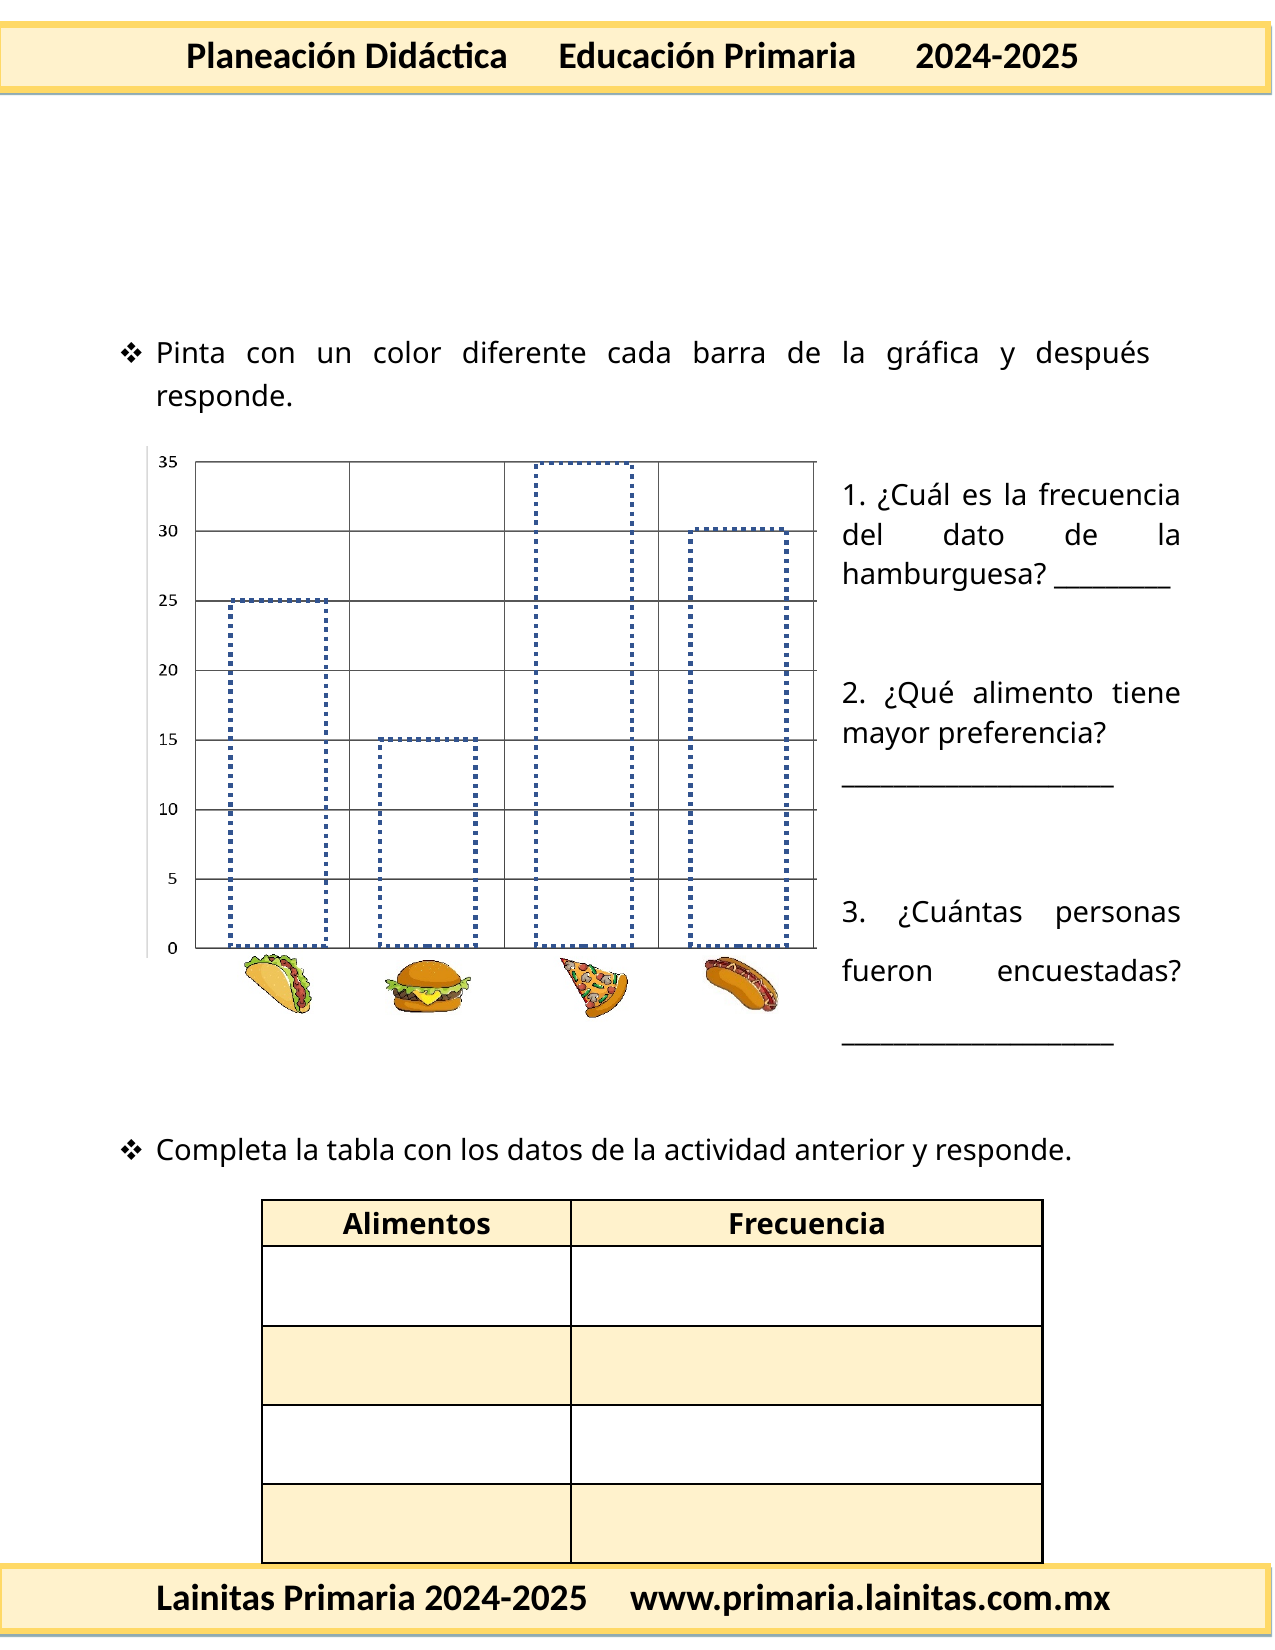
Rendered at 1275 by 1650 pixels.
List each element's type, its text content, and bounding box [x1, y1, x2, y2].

table_cell [263, 1327, 570, 1404]
list Completa la tabla con los datos de la actividad anterior y responde. [118, 1129, 1152, 1168]
table_header Frecuencia [572, 1201, 1041, 1245]
table_cell [263, 1485, 570, 1562]
list Pinta con un color diferente cada barra de la gráfica y después responde. [118, 332, 1152, 415]
table_cell [263, 1247, 570, 1324]
text 3. ¿Cuántas personas fueron encuestadas? _____________________ [842, 891, 1181, 1049]
table_cell [572, 1247, 1041, 1324]
table_cell [263, 1406, 570, 1483]
table_cell [572, 1485, 1041, 1562]
table_header Alimentos [263, 1201, 570, 1245]
table_cell [572, 1327, 1041, 1404]
text 1. ¿Cuál es la frecuencia del dato de la hamburguesa? _________ [842, 474, 1181, 593]
text _____________________ [842, 752, 1181, 792]
picture [385, 960, 472, 1016]
picture [146, 446, 817, 1025]
table_cell [572, 1406, 1041, 1483]
text 2. ¿Qué alimento tiene mayor preferencia? [842, 673, 1181, 752]
